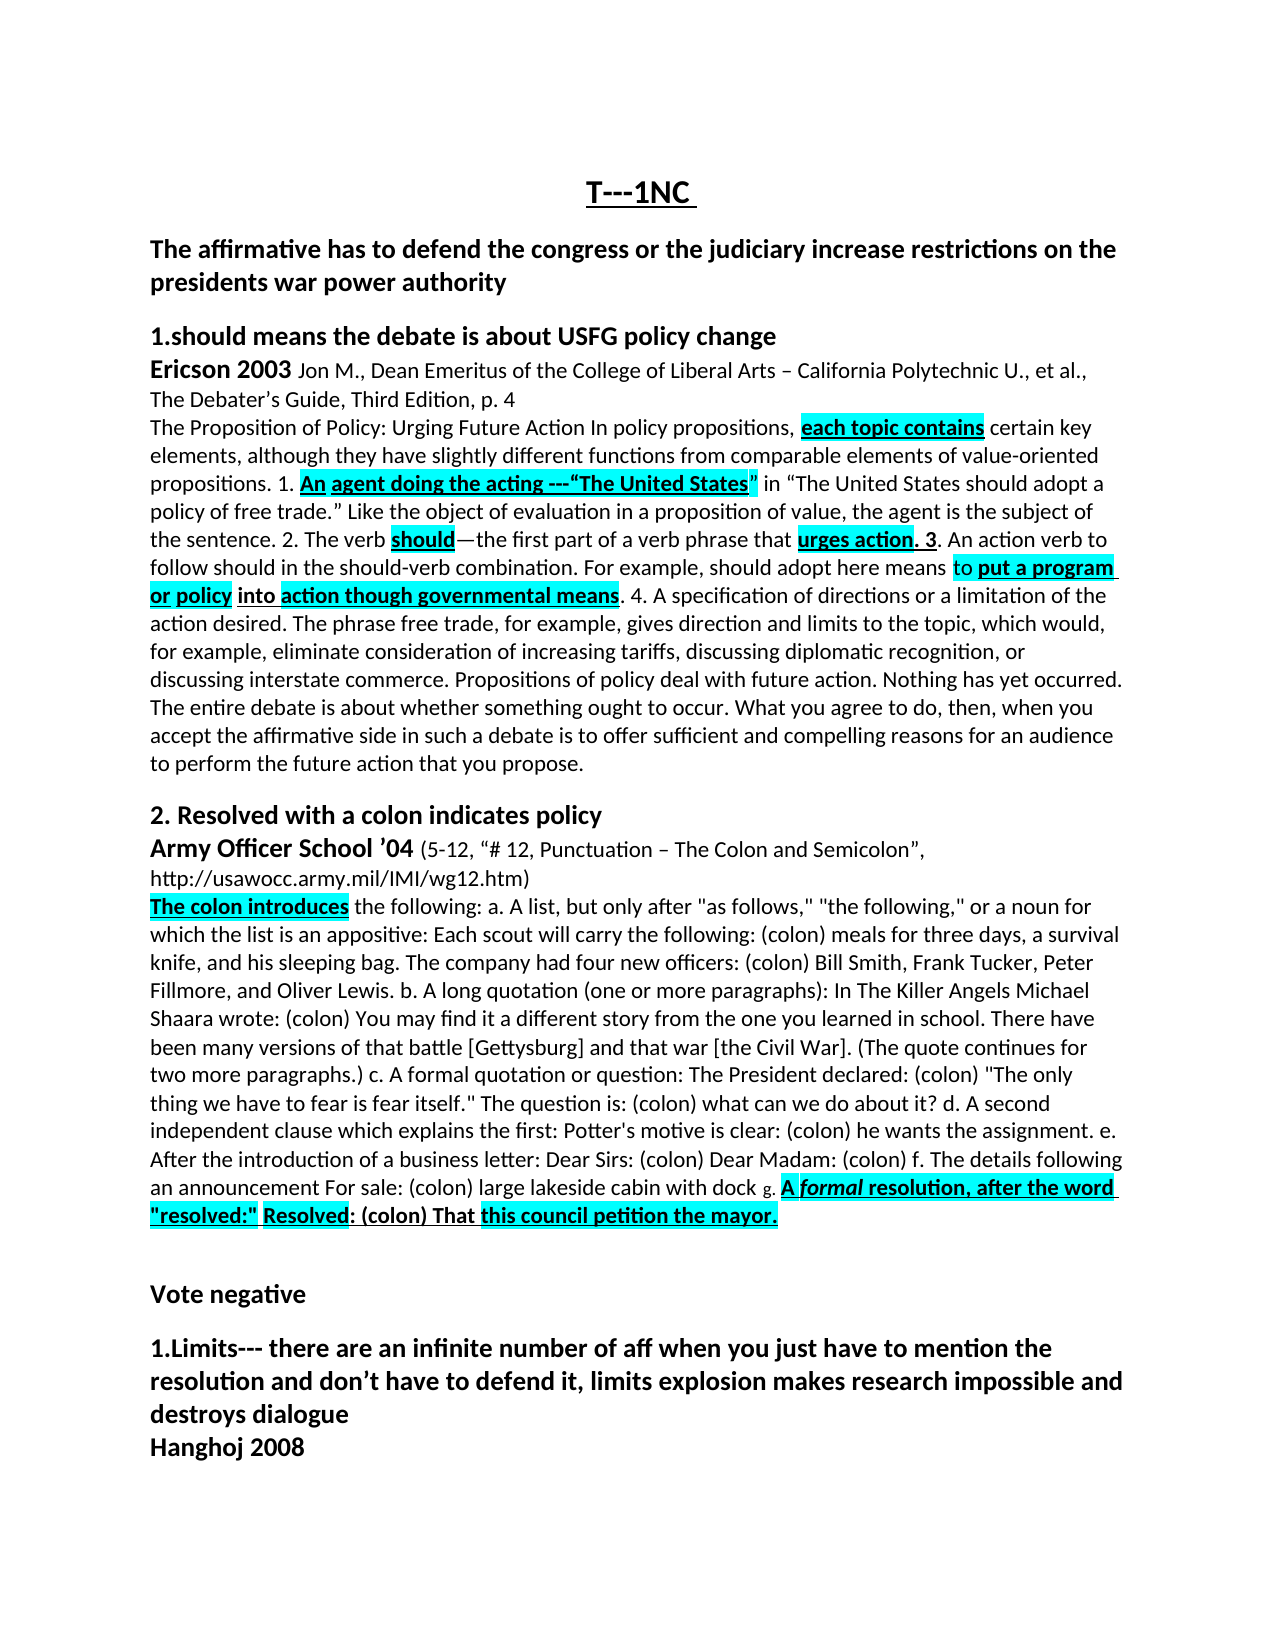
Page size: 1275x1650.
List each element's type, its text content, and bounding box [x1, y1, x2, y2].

text Hanghoj 2008 [150, 1431, 1125, 1463]
subtitle 2. Resolved with a colon indicates policy [150, 798, 1125, 831]
text Army Officer School ’04 (5-12, “# 12, Punctuation – The Colon and Semicolon”, http://usawocc.army.mil/IMI/wg12.htm) [150, 831, 1125, 892]
text The colon introduces the following: a. A list, but only after "as follows," "the following," or a noun for which the list is an appositive: Each scout will carry the following: (colon) meals for three days, a survival knife, and his sleeping bag. The company had four new officers: (colon) Bill Smith, Frank Tucker, Peter Fillmore, and Oliver Lewis. b. A long quotation (one or more paragraphs): In The Killer Angels Michael Shaara wrote: (colon) You may find it a different story from the one you learned in school. There have been many versions of that battle [Gettysburg] and that war [the Civil War]. (The quote continues for two more paragraphs.) c. A formal quotation or question: The President declared: (colon) "The only thing we have to fear is fear itself." The question is: (colon) what can we do about it? d. A second independent clause which explains the first: Potter's motive is clear: (colon) he wants the assignment. e. After the introduction of a business letter: Dear Sirs: (colon) Dear Madam: (colon) f. The details following an announcement For sale: (colon) large lakeside cabin with dock g. A formal resolution, after the word "resolved:" Resolved: (colon) That this council petition the mayor. [150, 892, 1125, 1229]
subtitle T---1NC [150, 171, 1125, 212]
text Ericson 2003 Jon M., Dean Emeritus of the College of Liberal Arts – California Polytechnic U., et al., The Debater’s Guide, Third Edition, p. 4 [150, 352, 1125, 413]
subtitle The affirmative has to defend the congress or the judiciary increase restrictions on the presidents war power authority [150, 232, 1125, 298]
subtitle 1.Limits--- there are an infinite number of aff when you just have to mention the resolution and don’t have to defend it, limits explosion makes research impossible and destroys dialogue [150, 1331, 1125, 1431]
text The Proposition of Policy: Urging Future Action In policy propositions, each topic contains certain key elements, although they have slightly different functions from comparable elements of value-oriented propositions. 1. An agent doing the acting ---“The United States” in “The United States should adopt a policy of free trade.” Like the object of evaluation in a proposition of value, the agent is the subject of the sentence. 2. The verb should—the first part of a verb phrase that urges action. 3. An action verb to follow should in the should-verb combination. For example, should adopt here means to put a program or policy into action though governmental means. 4. A specification of directions or a limitation of the action desired. The phrase free trade, for example, gives direction and limits to the topic, which would, for example, eliminate consideration of increasing tariffs, discussing diplomatic recognition, or discussing interstate commerce. Propositions of policy deal with future action. Nothing has yet occurred. The entire debate is about whether something ought to occur. What you agree to do, then, when you accept the affirmative side in such a debate is to offer sufficient and compelling reasons for an audience to perform the future action that you propose. [150, 413, 1125, 778]
subtitle Vote negative [150, 1278, 1125, 1311]
subtitle 1.should means the debate is about USFG policy change [150, 319, 1125, 352]
